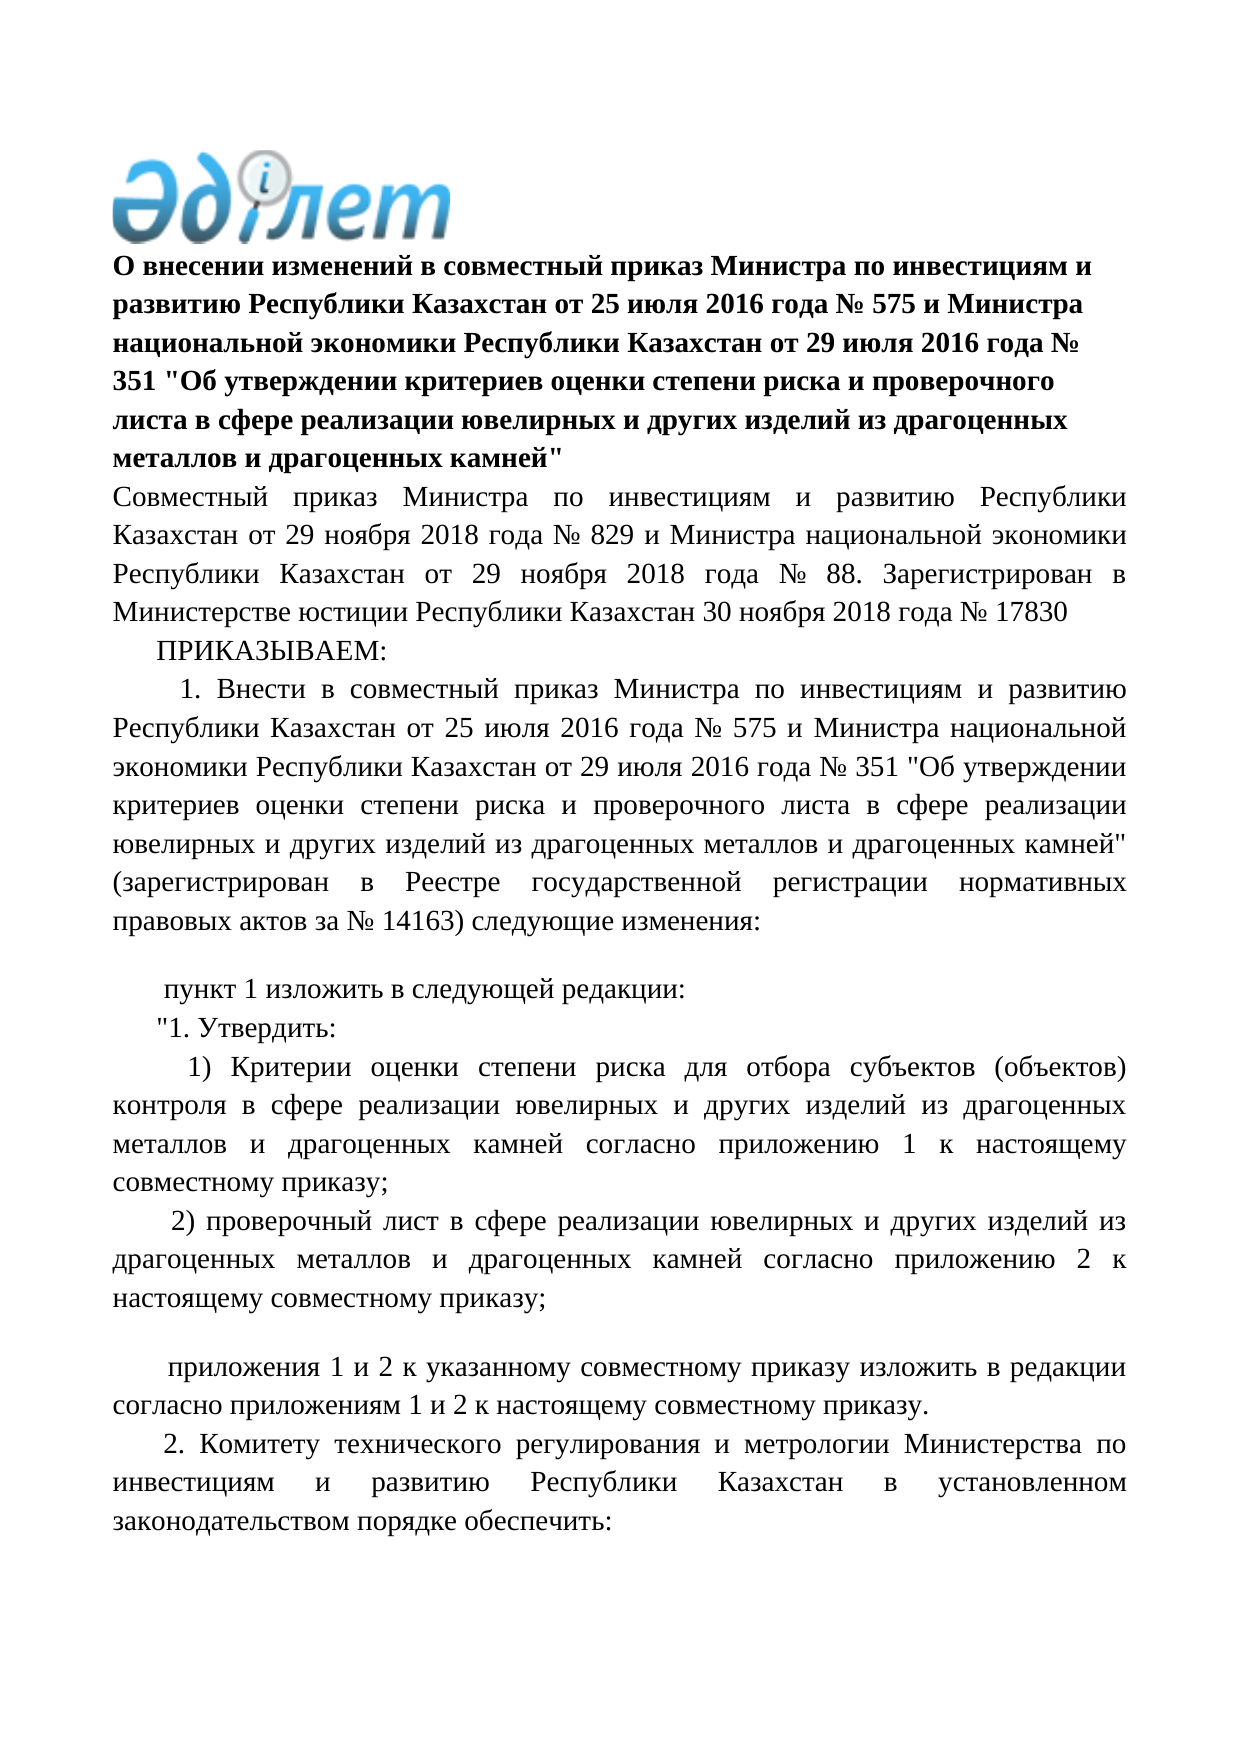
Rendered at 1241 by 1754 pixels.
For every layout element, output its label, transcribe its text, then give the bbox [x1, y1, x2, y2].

text 1. Внести в совместный приказ Министра по инвестициям и развитию Республики Казахстан от 25 июля 2016 года № 575 и Министра национальной экономики Республики Казахстан от 29 июля 2016 года № 351 "Об утверждении критериев оценки степени риска и проверочного листа в сфере реализации ювелирных и других изделий из драгоценных металлов и драгоценных камней" (зарегистрирован в Реестре государственной регистрации нормативных правовых актов за № 14163) следующие изменения: [112, 672, 1128, 936]
text ПРИКАЗЫВАЕМ: [112, 633, 1128, 667]
text Совместный приказ Министра по инвестициям и развитию Республики Казахстан от 29 ноября 2018 года № 829 и Министра национальной экономики Республики Казахстан от 29 ноября 2018 года № 88. Зарегистрирован в Министерстве юстиции Республики Казахстан 30 ноября 2018 года № 17830 [112, 479, 1128, 628]
text О внесении изменений в совместный приказ Министра по инвестициям и развитию Республики Казахстан от 25 июля 2016 года № 575 и Министра национальной экономики Республики Казахстан от 29 июля 2016 года № 351 "Об утверждении критериев оценки степени риска и проверочного листа в сфере реализации ювелирных и других изделий из драгоценных металлов и драгоценных камней" [112, 248, 1128, 474]
picture [112, 150, 451, 244]
text 2) проверочный лист в сфере реализации ювелирных и других изделий из драгоценных металлов и драгоценных камней согласно приложению 2 к настоящему совместному приказу; [112, 1203, 1128, 1313]
text 2. Комитету технического регулирования и метрологии Министерства по инвестициям и развитию Республики Казахстан в установленном законодательством порядке обеспечить: [112, 1426, 1128, 1536]
text приложения 1 и 2 к указанному совместному приказу изложить в редакции согласно приложениям 1 и 2 к настоящему совместному приказу. [112, 1349, 1128, 1421]
text 1) Критерии оценки степени риска для отбора субъектов (объектов) контроля в сфере реализации ювелирных и других изделий из драгоценных металлов и драгоценных камней согласно приложению 1 к настоящему совместному приказу; [112, 1049, 1128, 1198]
text "1. Утвердить: [112, 1010, 1128, 1044]
text пункт 1 изложить в следующей редакции: [112, 972, 1128, 1005]
